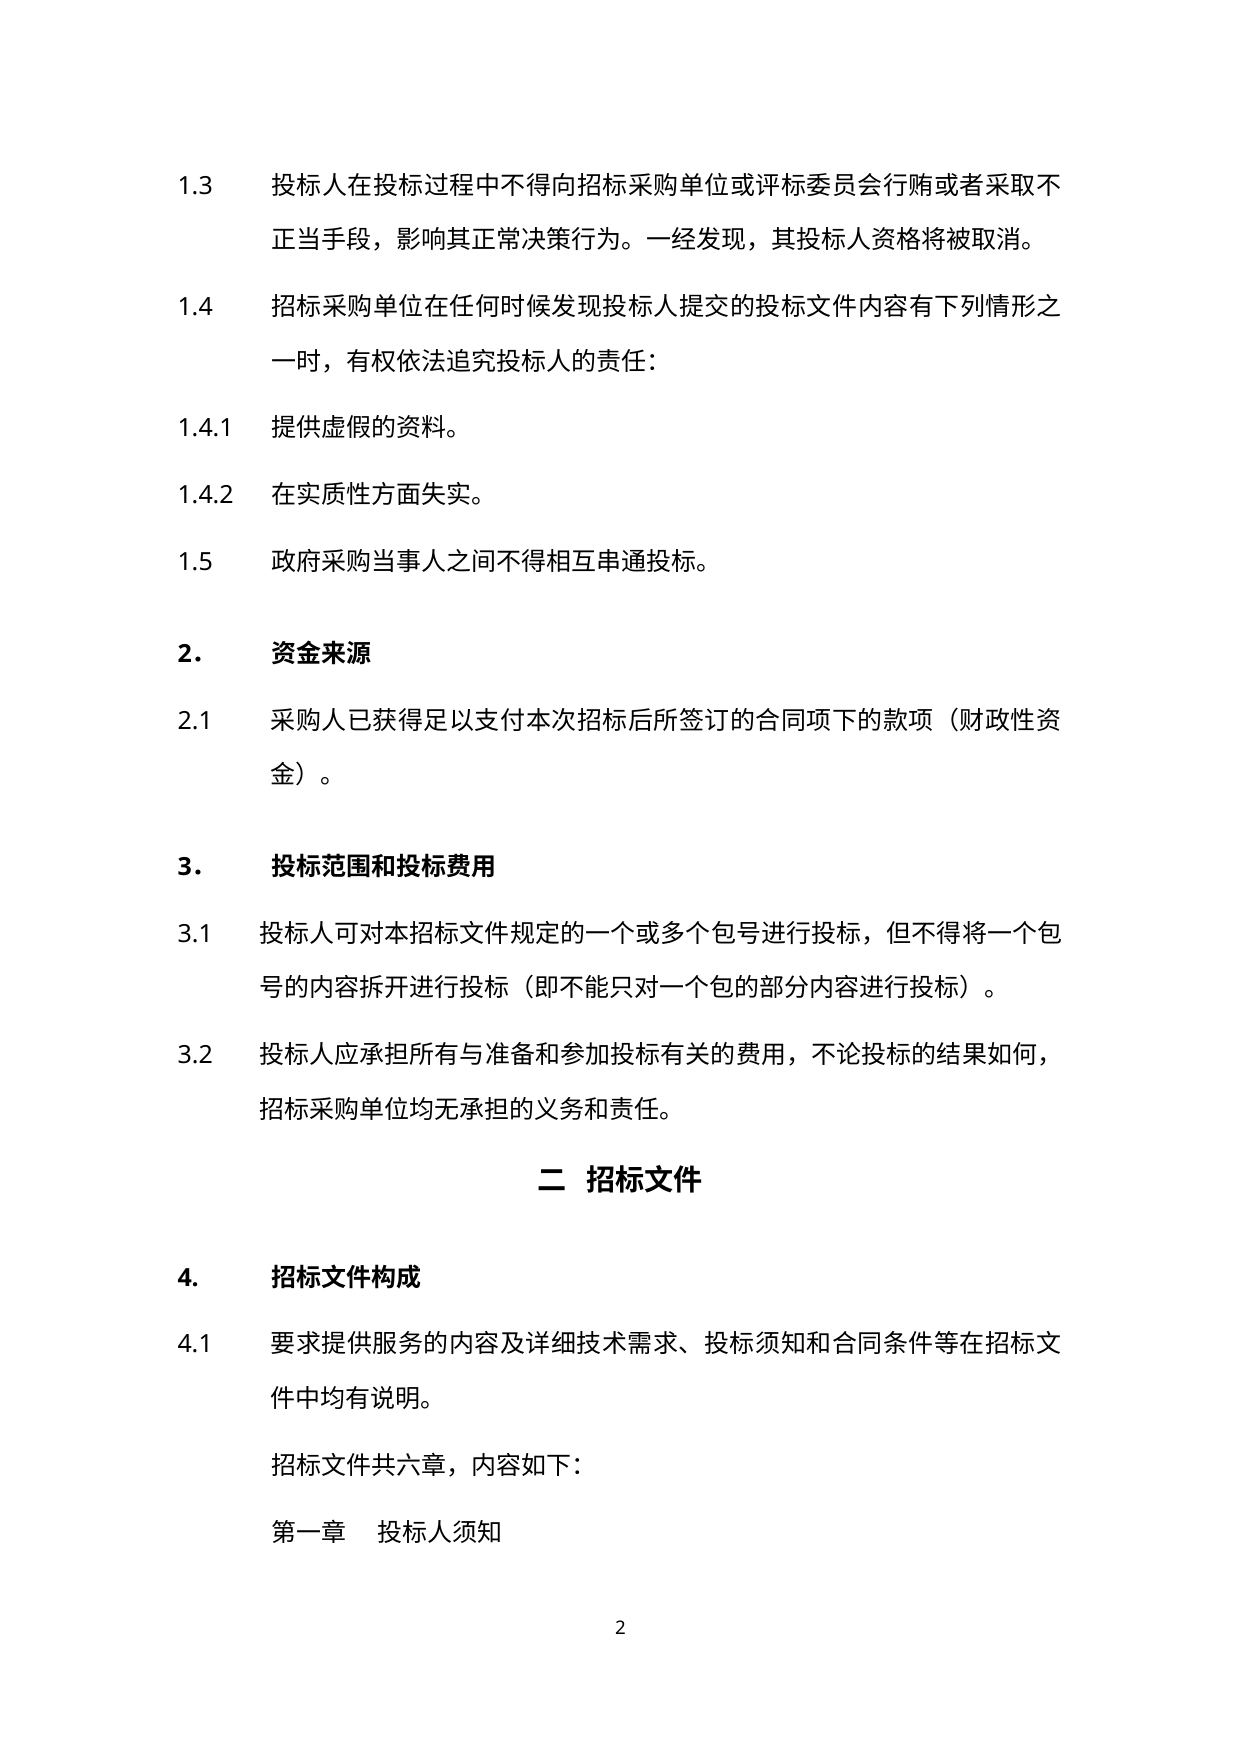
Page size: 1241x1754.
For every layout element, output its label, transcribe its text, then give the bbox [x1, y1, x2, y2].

text 4.1 要求提供服务的内容及详细技术需求、投标须知和合同条件等在招标文件中均有说明。 [177, 1324, 1063, 1414]
text 3.2 投标人应承担所有与准备和参加投标有关的费用，不论投标的结果如何，招标采购单位均无承担的义务和责任。 [177, 1035, 1063, 1125]
text 1.4.1 提供虚假的资料。 [177, 408, 1063, 444]
text 3.1 投标人可对本招标文件规定的一个或多个包号进行投标，但不得将一个包号的内容拆开进行投标（即不能只对一个包的部分内容进行投标）。 [177, 913, 1063, 1004]
subtitle 4. 招标文件构成 [177, 1257, 1063, 1293]
text 第一章 投标人须知 [271, 1512, 1063, 1548]
text 招标文件共六章，内容如下： [270, 1445, 1063, 1481]
text 2.1 采购人已获得足以支付本次招标后所签订的合同项下的款项（财政性资金）。 [177, 700, 1063, 791]
subtitle 3． 投标范围和投标费用 [177, 847, 1063, 883]
subtitle 二 招标文件 [177, 1156, 1063, 1198]
subtitle 2． 资金来源 [177, 633, 1063, 670]
text 1.4 招标采购单位在任何时候发现投标人提交的投标文件内容有下列情形之一时，有权依法追究投标人的责任： [177, 287, 1063, 377]
text 1.5 政府采购当事人之间不得相互串通投标。 [177, 542, 1063, 578]
text 1.3 投标人在投标过程中不得向招标采购单位或评标委员会行贿或者采取不正当手段，影响其正常决策行为。一经发现，其投标人资格将被取消。 [177, 165, 1063, 256]
text 1.4.2 在实质性方面失实。 [177, 475, 1063, 511]
